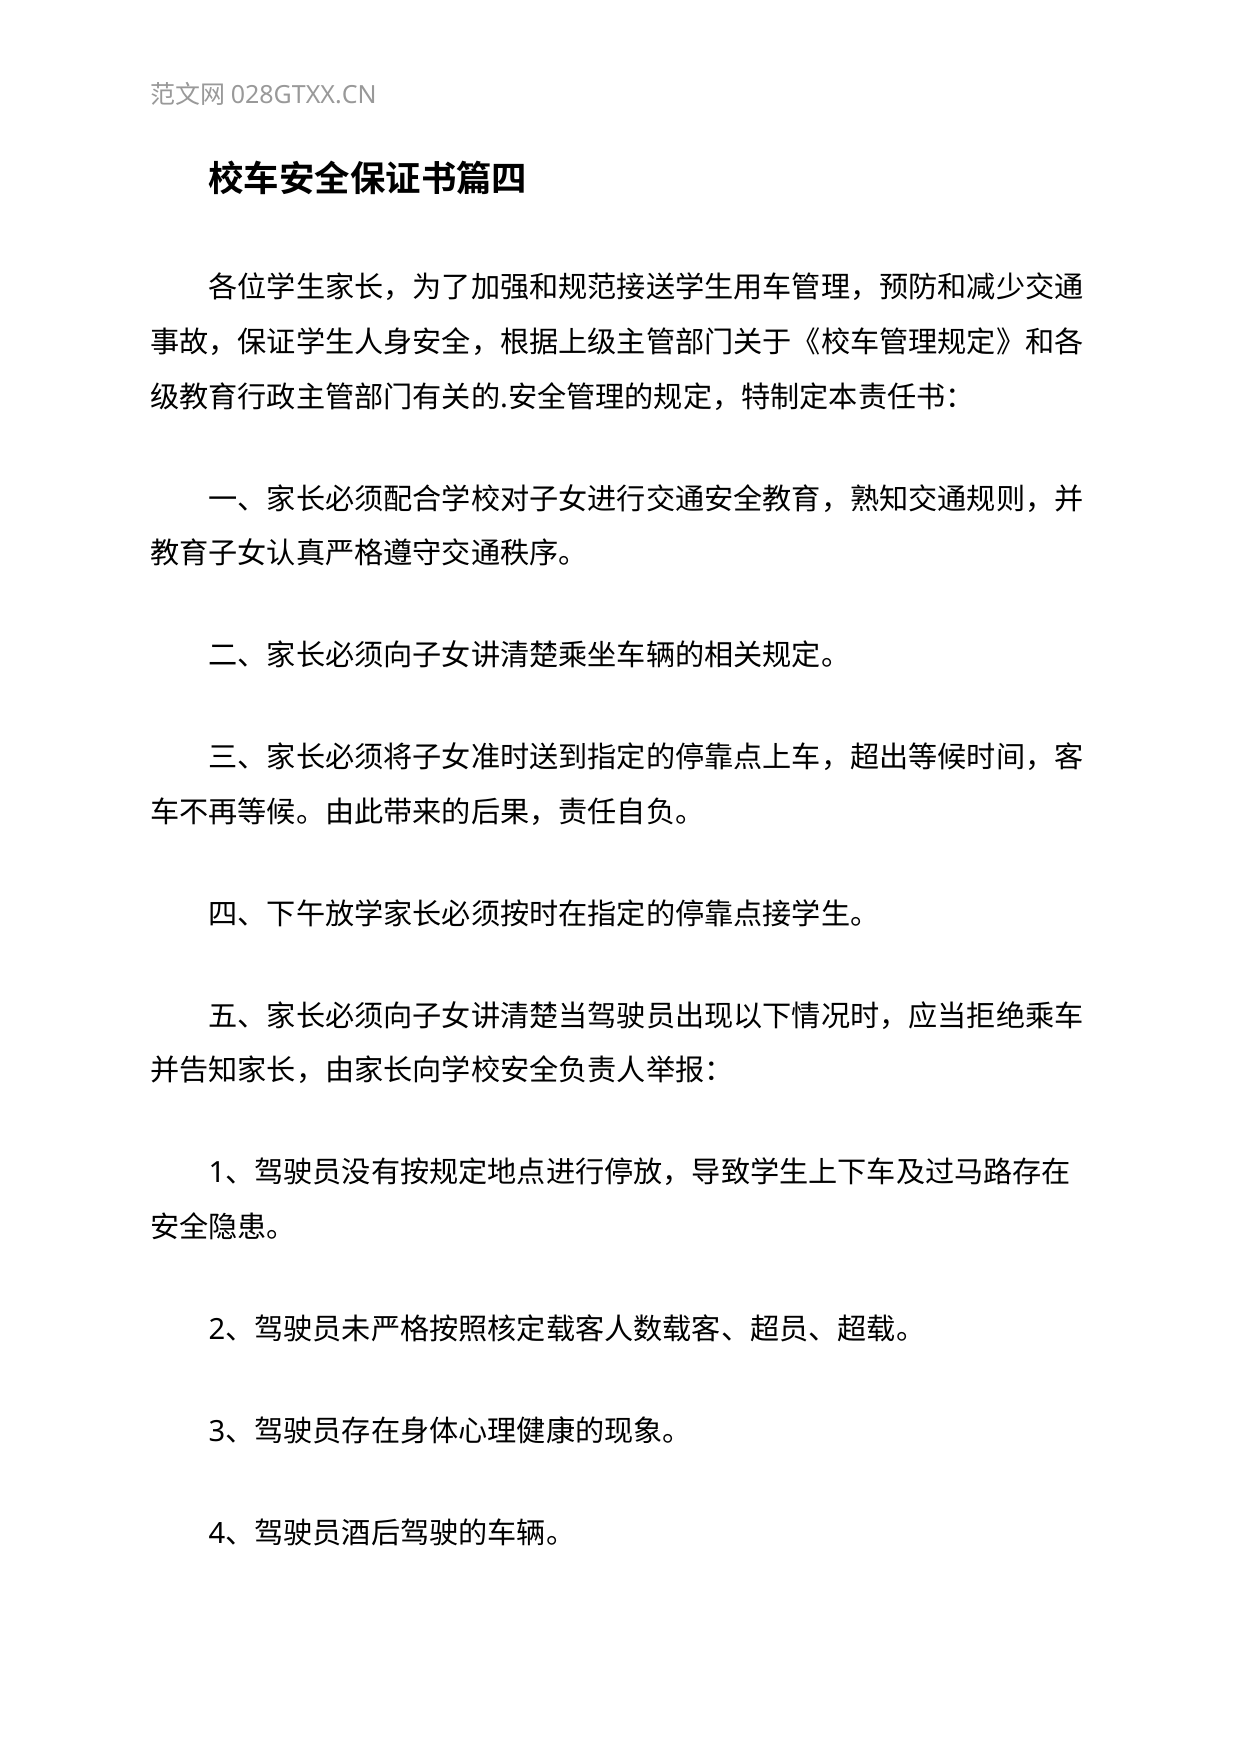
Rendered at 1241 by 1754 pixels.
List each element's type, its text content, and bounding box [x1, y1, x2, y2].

text 一、家长必须配合学校对子女进行交通安全教育，熟知交通规则，并教育子女认真严格遵守交通秩序。 [150, 475, 1090, 572]
text 五、家长必须向子女讲清楚当驾驶员出现以下情况时，应当拒绝乘车并告知家长，由家长向学校安全负责人举报： [150, 992, 1090, 1089]
text 三、家长必须将子女准时送到指定的停靠点上车，超出等候时间，客车不再等候。由此带来的后果，责任自负。 [150, 734, 1090, 831]
text 校车安全保证书篇四 [150, 150, 1090, 201]
text 3、驾驶员存在身体心理健康的现象。 [150, 1407, 1090, 1450]
text 1、驾驶员没有按规定地点进行停放，导致学生上下车及过马路存在安全隐患。 [150, 1149, 1090, 1246]
text 二、家长必须向子女讲清楚乘坐车辆的相关规定。 [150, 632, 1090, 674]
text 四、下午放学家长必须按时在指定的停靠点接学生。 [150, 890, 1090, 933]
text 各位学生家长，为了加强和规范接送学生用车管理，预防和减少交通事故，保证学生人身安全，根据上级主管部门关于《校车管理规定》和各级教育行政主管部门有关的.安全管理的规定，特制定本责任书： [150, 263, 1090, 416]
text 4、驾驶员酒后驾驶的车辆。 [150, 1509, 1090, 1552]
text 2、驾驶员未严格按照核定载客人数载客、超员、超载。 [150, 1306, 1090, 1348]
